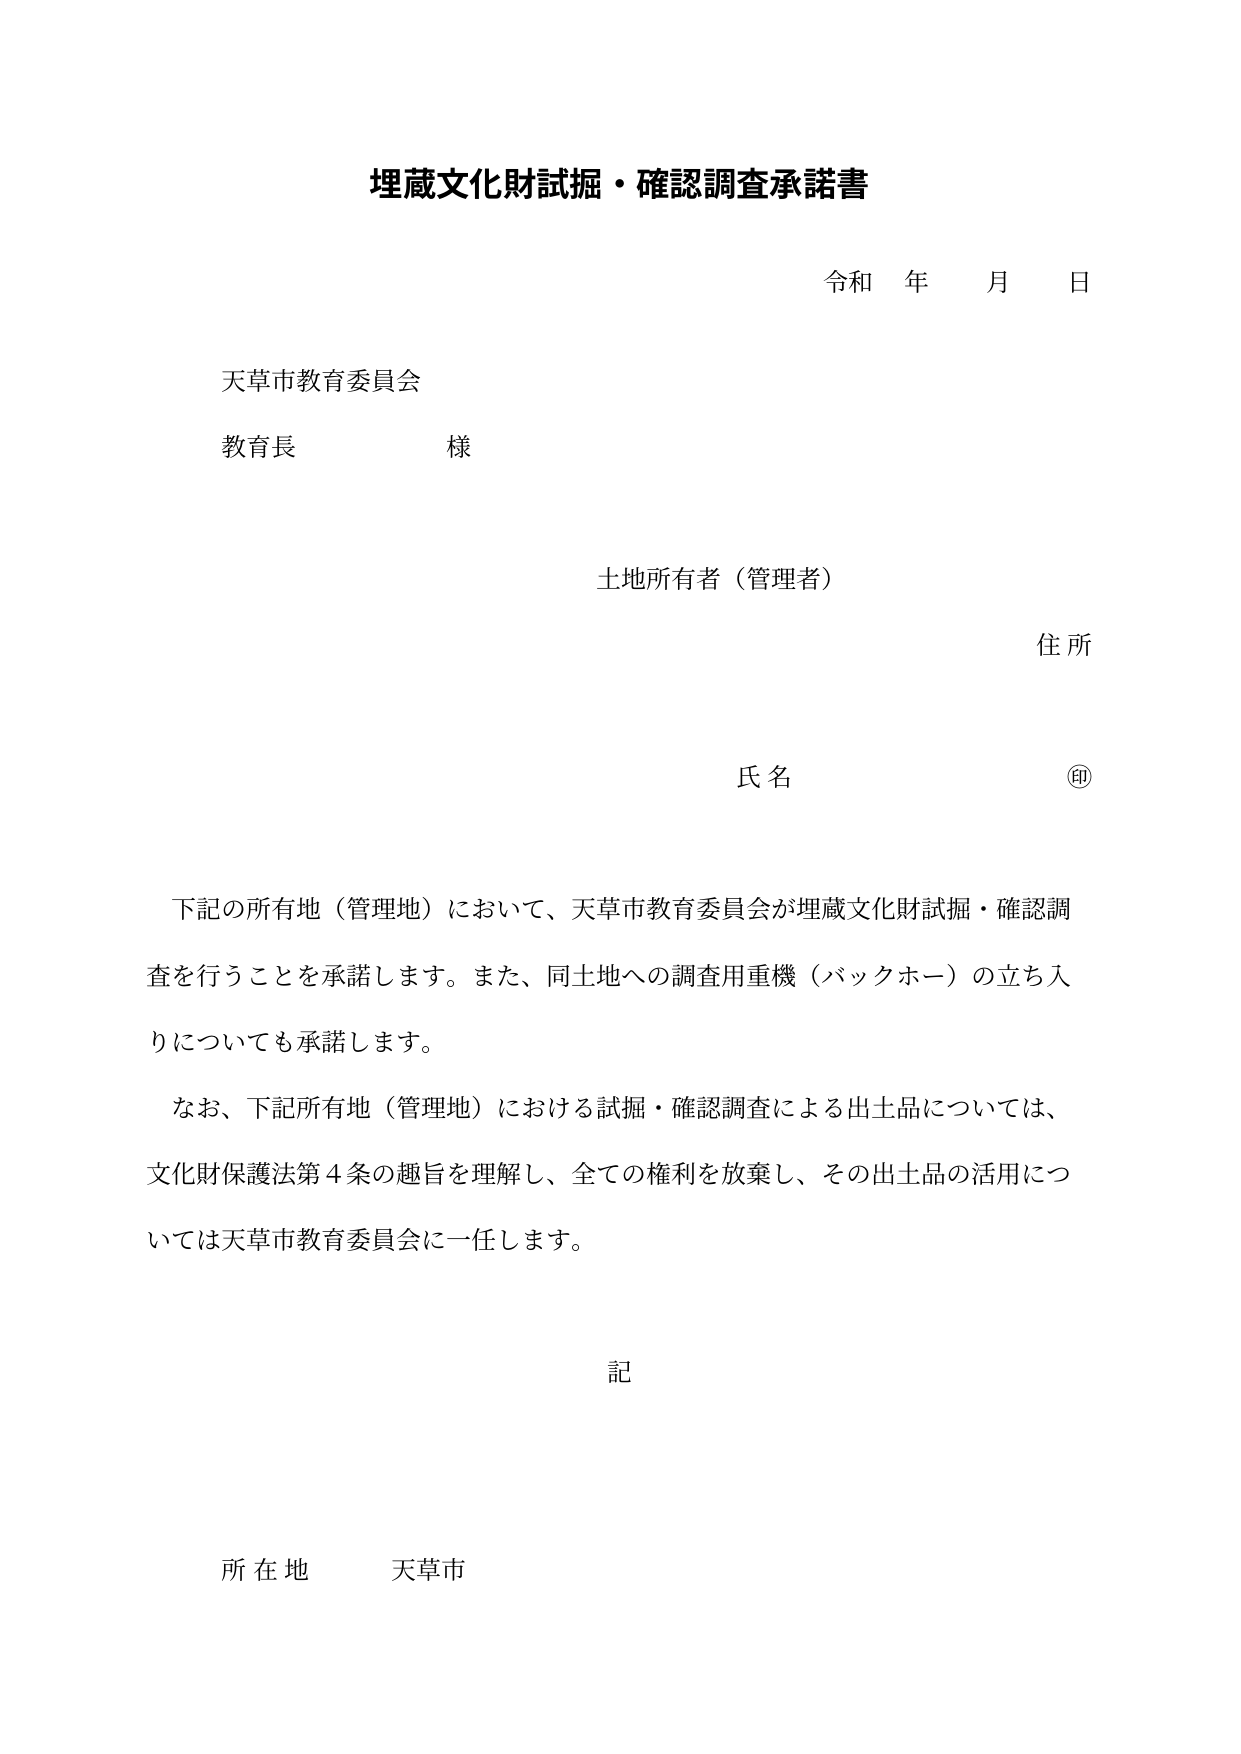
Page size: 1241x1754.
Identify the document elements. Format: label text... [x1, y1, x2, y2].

text 所 在 地 天草市 [146, 1536, 1092, 1602]
text 令和 年 月 日 [146, 248, 1092, 314]
text 下記の所有地（管理地）において、天草市教育委員会が埋蔵文化財試掘・確認調査を行うことを承諾します。また、同土地への調査用重機（バックホー）の立ち入りについても承諾します。 [146, 875, 1092, 1073]
text なお、下記所有地（管理地）における試掘・確認調査による出土品については、文化財保護法第４条の趣旨を理解し、全ての権利を放棄し、その出土品の活用については天草市教育委員会に一任します。 [146, 1073, 1092, 1271]
text 住 所 [146, 611, 1092, 677]
text 氏 名 ㊞ [146, 743, 1092, 809]
subtitle 記 [146, 1337, 1092, 1403]
text 天草市教育委員会 [146, 347, 1092, 413]
text 土地所有者（管理者） [146, 545, 1005, 611]
text 教育長 様 [146, 413, 1092, 479]
text 埋蔵文化財試掘・確認調査承諾書 [146, 149, 1092, 215]
